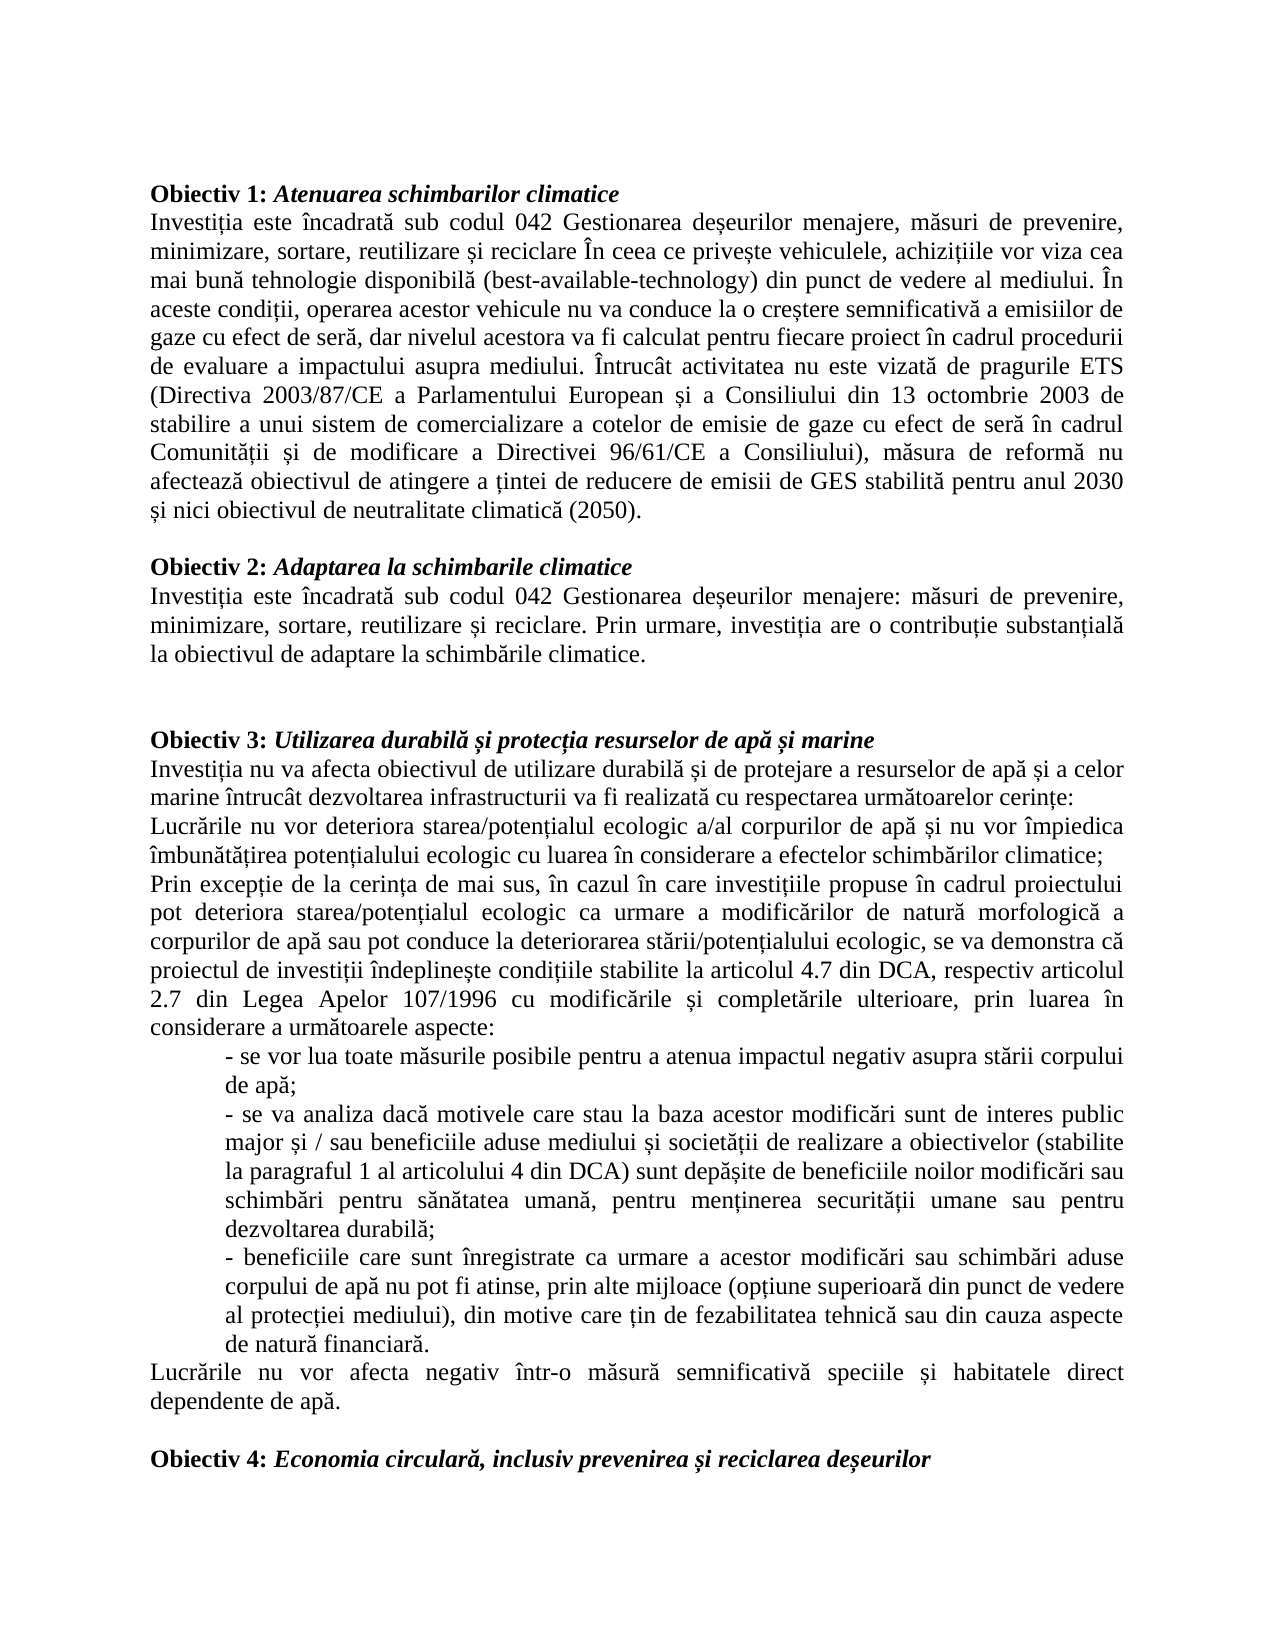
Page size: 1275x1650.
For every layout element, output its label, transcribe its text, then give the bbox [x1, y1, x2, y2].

text Investiția este încadrată sub codul 042 Gestionarea deșeurilor menajere: măsuri de prevenire, minimizare, sortare, reutilizare și reciclare. Prin urmare, investiția are o contribuție substanțială la obiectivul de adaptare la schimbările climatice. [150, 581, 1125, 667]
text Investiția este încadrată sub codul 042 Gestionarea deșeurilor menajere, măsuri de prevenire, minimizare, sortare, reutilizare și reciclare În ceea ce privește vehiculele, achizițiile vor viza cea mai bună tehnologie disponibilă (best-available-technology) din punct de vedere al mediului. În aceste condiții, operarea acestor vehicule nu va conduce la o creștere semnificativă a emisiilor de gaze cu efect de seră, dar nivelul acestora va fi calculat pentru fiecare proiect în cadrul procedurii de evaluare a impactului asupra mediului. Întrucât activitatea nu este vizată de pragurile ETS (Directiva 2003/87/CE a Parlamentului European și a Consiliului din 13 octombrie 2003 de stabilire a unui sistem de comercializare a cotelor de emisie de gaze cu efect de seră în cadrul Comunității și de modificare a Directivei 96/61/CE a Consiliului), măsura de reformă nu afectează obiectivul de atingere a țintei de reducere de emisii de GES stabilită pentru anul 2030 și nici obiectivul de neutralitate climatică (2050). [150, 207, 1125, 524]
text Lucrările nu vor afecta negativ într-o măsură semnificativă speciile și habitatele direct dependente de apă. [150, 1357, 1125, 1415]
text Obiectiv 3: Utilizarea durabilă și protecția resurselor de apă și marine [150, 725, 1125, 754]
text Obiectiv 1: Atenuarea schimbarilor climatice [150, 179, 1125, 207]
text Obiectiv 2: Adaptarea la schimbarile climatice [150, 552, 1125, 581]
text - se va analiza dacă motivele care stau la baza acestor modificări sunt de interes public major și / sau beneficiile aduse mediului și societății de realizare a obiectivelor (stabilite la paragraful 1 al articolului 4 din DCA) sunt depășite de beneficiile noilor modificări sau schimbări pentru sănătatea umană, pentru menținerea securității umane sau pentru dezvoltarea durabilă; [225, 1099, 1125, 1242]
text - beneficiile care sunt înregistrate ca urmare a acestor modificări sau schimbări aduse corpului de apă nu pot fi atinse, prin alte mijloace (opțiune superioară din punct de vedere al protecției mediului), din motive care țin de fezabilitatea tehnică sau din cauza aspecte de natură financiară. [225, 1242, 1125, 1357]
text Lucrările nu vor deteriora starea/potențialul ecologic a/al corpurilor de apă și nu vor împiedica îmbunătățirea potențialului ecologic cu luarea în considerare a efectelor schimbărilor climatice; [150, 811, 1125, 869]
text - se vor lua toate măsurile posibile pentru a atenua impactul negativ asupra stării corpului de apă; [225, 1041, 1125, 1099]
text Obiectiv 4: Economia circulară, inclusiv prevenirea și reciclarea deșeurilor [150, 1444, 1125, 1472]
text Prin excepție de la cerința de mai sus, în cazul în care investițiile propuse în cadrul proiectului pot deteriora starea/potențialul ecologic ca urmare a modificărilor de natură morfologică a corpurilor de apă sau pot conduce la deteriorarea stării/potențialului ecologic, se va demonstra că proiectul de investiții îndeplinește condițiile stabilite la articolul 4.7 din DCA, respectiv articolul 2.7 din Legea Apelor 107/1996 cu modificările și completările ulterioare, prin luarea în considerare a următoarele aspecte: [150, 869, 1125, 1041]
text Investiția nu va afecta obiectivul de utilizare durabilă și de protejare a resurselor de apă și a celor marine întrucât dezvoltarea infrastructurii va fi realizată cu respectarea următoarelor cerințe: [150, 754, 1125, 811]
